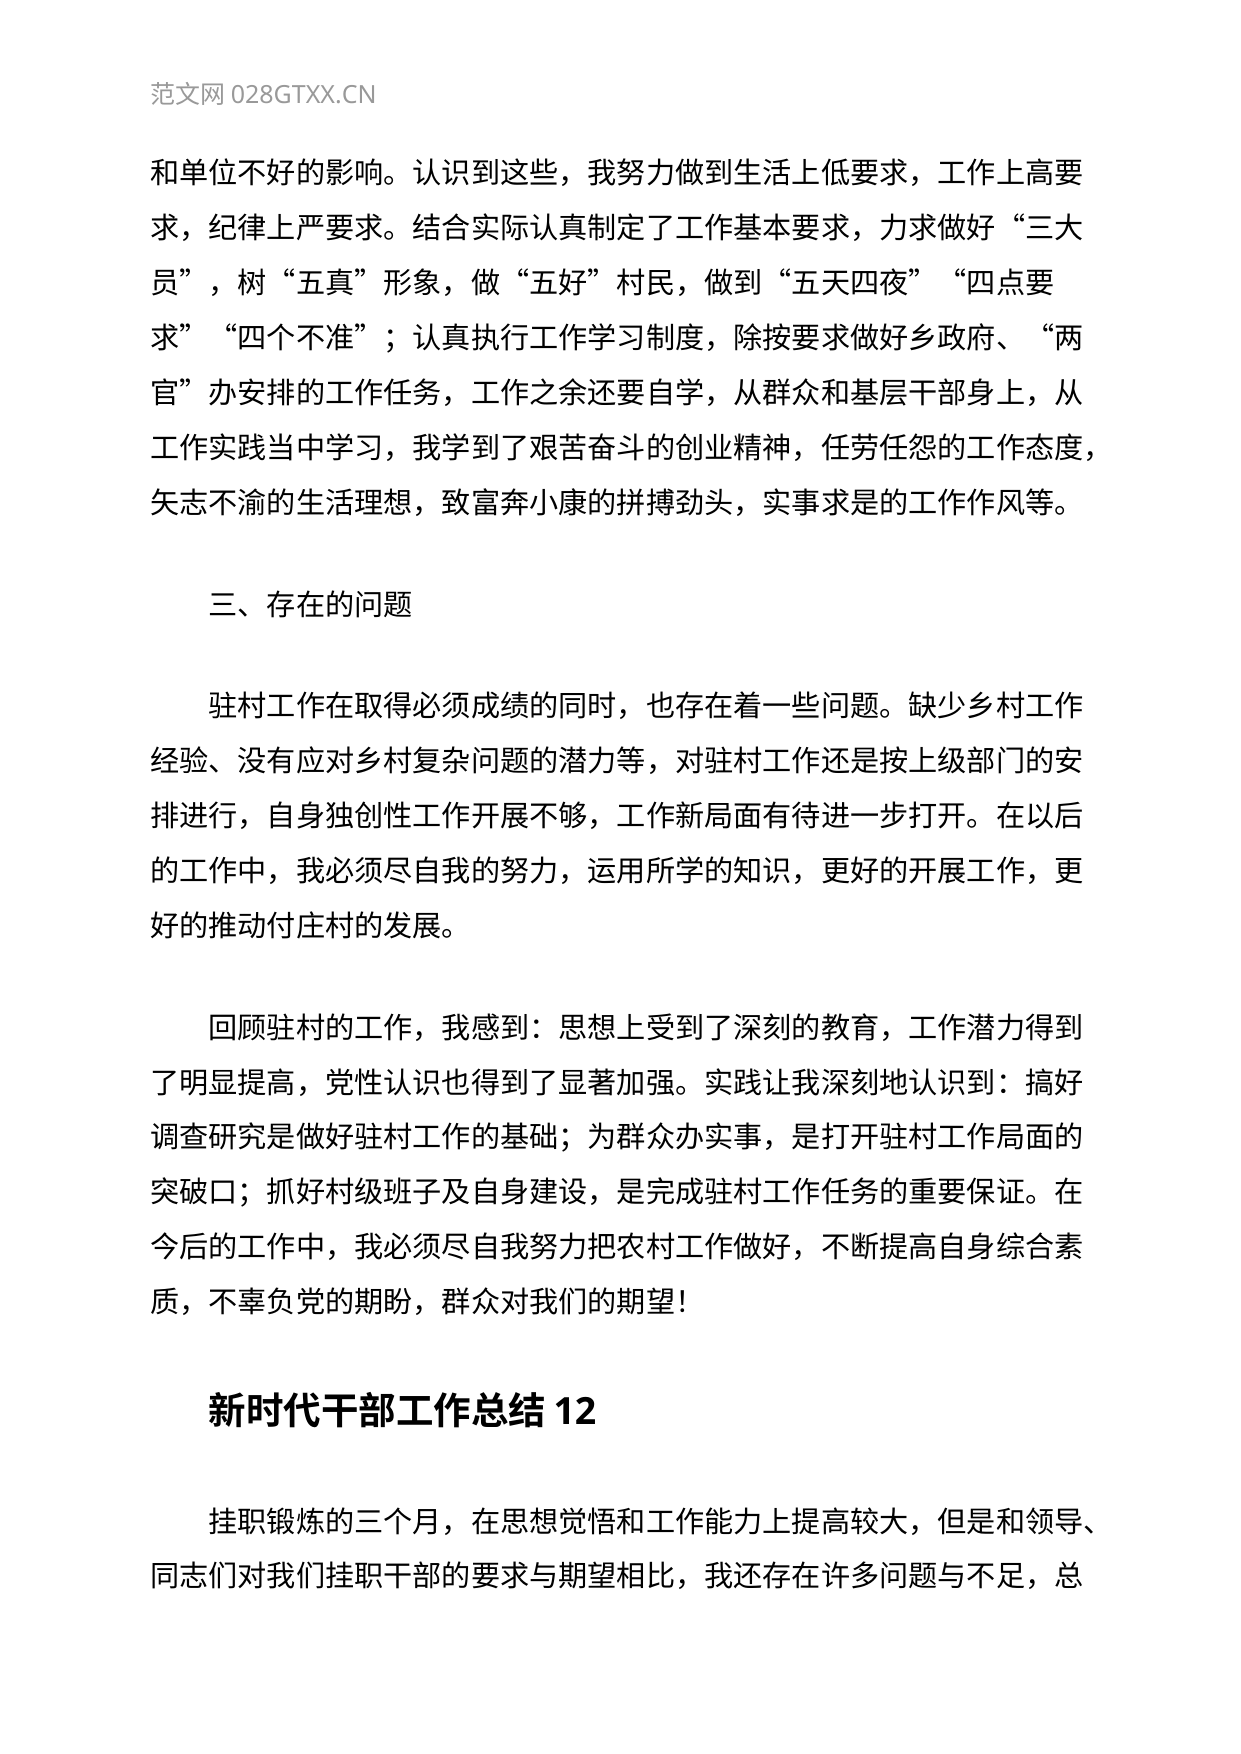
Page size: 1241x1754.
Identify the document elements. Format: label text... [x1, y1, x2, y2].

text 驻村工作在取得必须成绩的同时，也存在着一些问题。缺少乡村工作经验、没有应对乡村复杂问题的潜力等，对驻村工作还是按上级部门的安排进行，自身独创性工作开展不够，工作新局面有待进一步打开。在以后的工作中，我必须尽自我的努力，运用所学的知识，更好的开展工作，更好的推动付庄村的发展。 [150, 683, 1090, 945]
text 回顾驻村的工作，我感到：思想上受到了深刻的教育，工作潜力得到了明显提高，党性认识也得到了显著加强。实践让我深刻地认识到：搞好调查研究是做好驻村工作的基础；为群众办实事，是打开驻村工作局面的突破口；抓好村级班子及自身建设，是完成驻村工作任务的重要保证。在今后的工作中，我必须尽自我努力把农村工作做好，不断提高自身综合素质，不辜负党的期盼，群众对我们的期望！ [150, 1004, 1090, 1321]
text 新时代干部工作总结12 [150, 1381, 1090, 1435]
text 三、存在的问题 [150, 581, 1090, 623]
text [150, 150, 1090, 522]
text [150, 1498, 1090, 1595]
